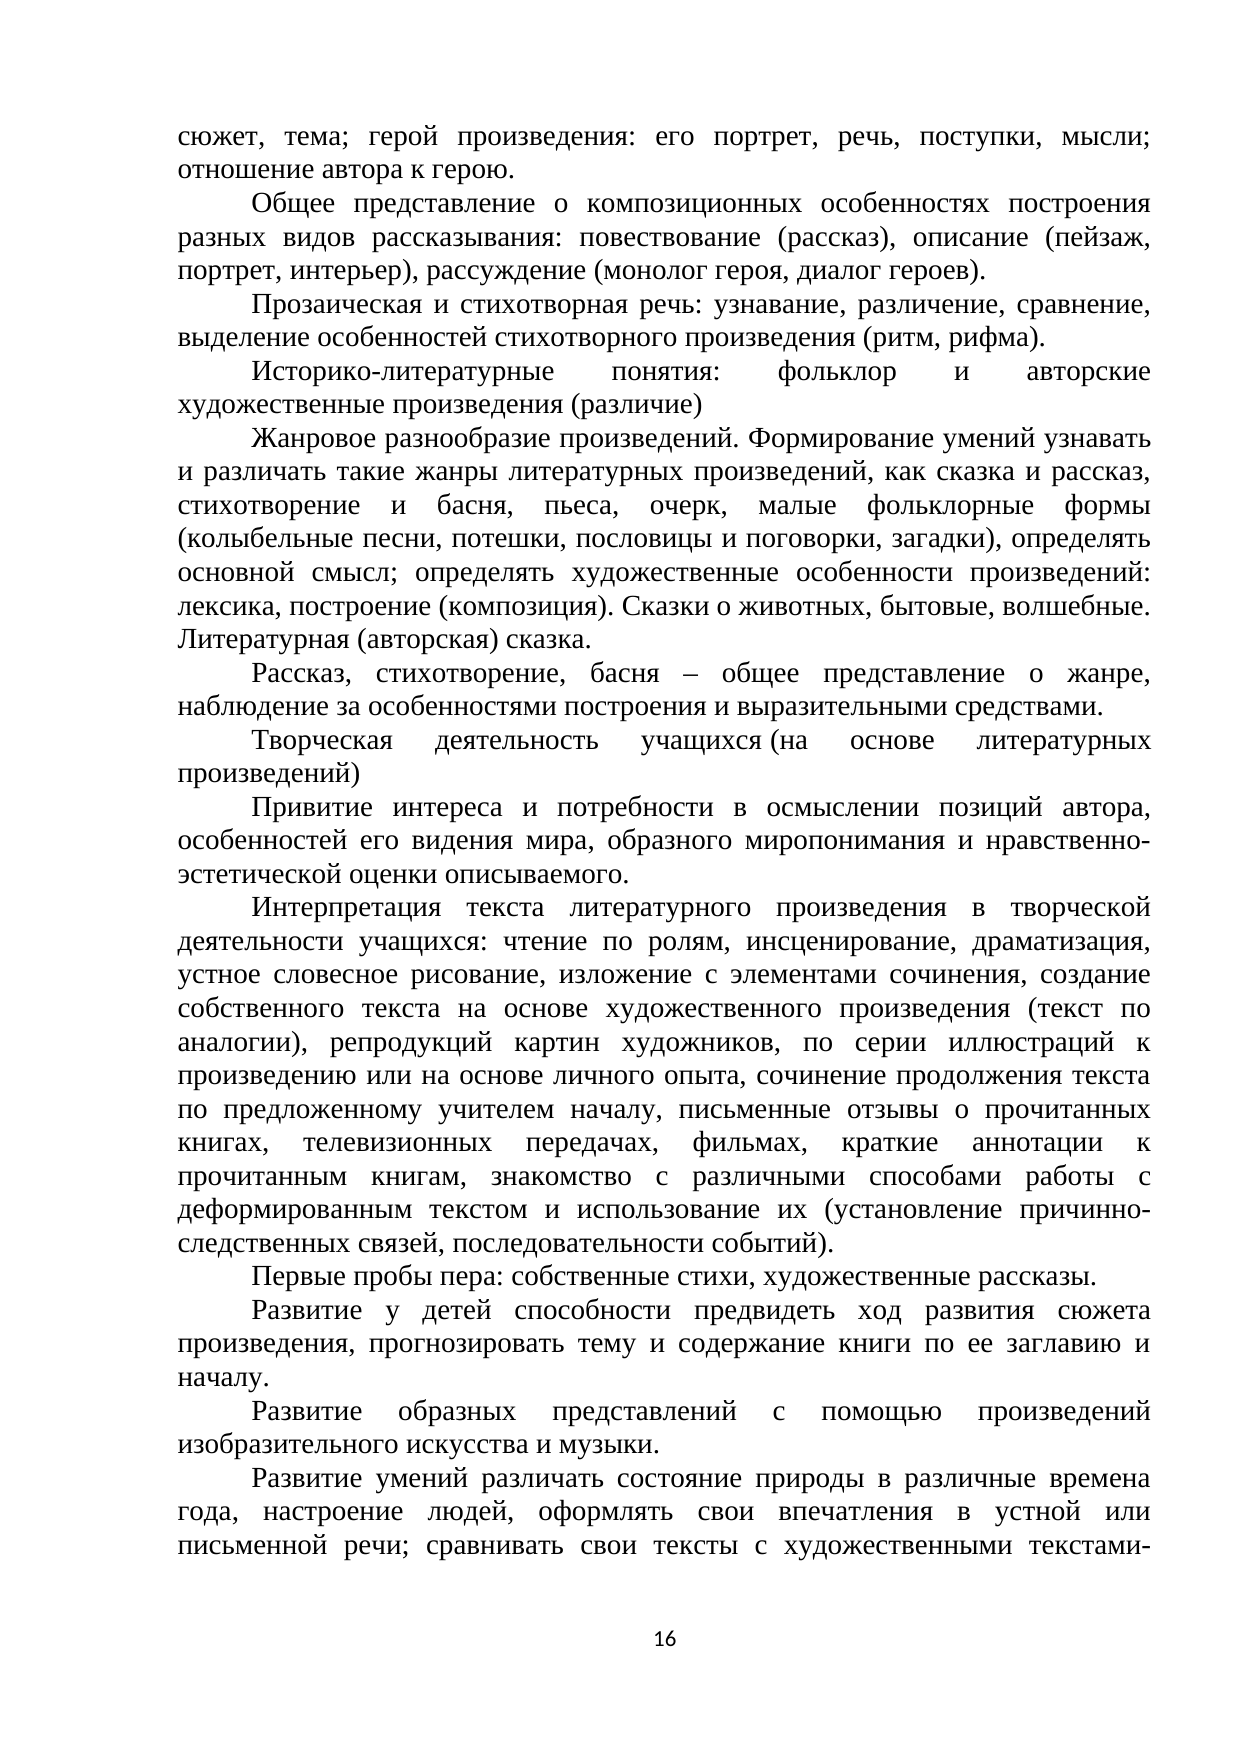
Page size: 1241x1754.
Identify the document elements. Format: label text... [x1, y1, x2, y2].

text Привитие интереса и потребности в осмыслении позиций автора, особенностей его видения мира, образного миропонимания и нравственно-эстетической оценки описываемого. [177, 789, 1152, 889]
text Развитие у детей способности предвидеть ход развития сюжета произведения, прогнозировать тему и содержание книги по ее заглавию и началу. [177, 1292, 1152, 1393]
text Общее представление о композиционных особенностях построения разных видов рассказывания: повествование (рассказ), описание (пейзаж, портрет, интерьер), рассуждение (монолог героя, диалог героев). [177, 185, 1152, 286]
text Первые пробы пера: собственные стихи, художественные рассказы. [177, 1258, 1152, 1292]
text Развитие образных представлений с помощью произведений изобразительного искусства и музыки. [177, 1393, 1152, 1460]
text Жанровое разнообразие произведений. Формирование умений узнавать и различать такие жанры литературных произведений, как сказка и рассказ, стихотворение и басня, пьеса, очерк, малые фольклорные формы (колыбельные песни, потешки, пословицы и поговорки, загадки), определять основной смысл; определять художественные особенности произведений: лексика, построение (композиция). Сказки о животных, бытовые, волшебные. Литературная (авторская) сказка. [177, 420, 1152, 655]
text Рассказ, стихотворение, басня – общее представление о жанре, наблюдение за особенностями построения и выразительными средствами. [177, 655, 1152, 722]
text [177, 118, 1152, 185]
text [177, 1460, 1152, 1560]
text Историко-литературные понятия: фольклор и авторские художественные произведения (различие) [177, 353, 1152, 420]
text Интерпретация текста литературного произведения в творческой деятельности учащихся: чтение по ролям, инсценирование, драматизация, устное словесное рисование, изложение с элементами сочинения, создание собственного текста на основе художественного произведения (текст по аналогии), репродукций картин художников, по серии иллюстраций к произведению или на основе личного опыта, сочинение продолжения текста по предложенному учителем началу, письменные отзывы о прочитанных книгах, телевизионных передачах, фильмах, краткие аннотации к прочитанным книгам, знакомство с различными способами работы с деформированным текстом и использование их (установление причинно-следственных связей, последовательности событий). [177, 889, 1152, 1258]
text Прозаическая и стихотворная речь: узнавание, различение, сравнение, выделение особенностей стихотворного произведения (ритм, рифма). [177, 286, 1152, 353]
text Творческая деятельность учащихся (на основе литературных произведений) [177, 722, 1152, 789]
